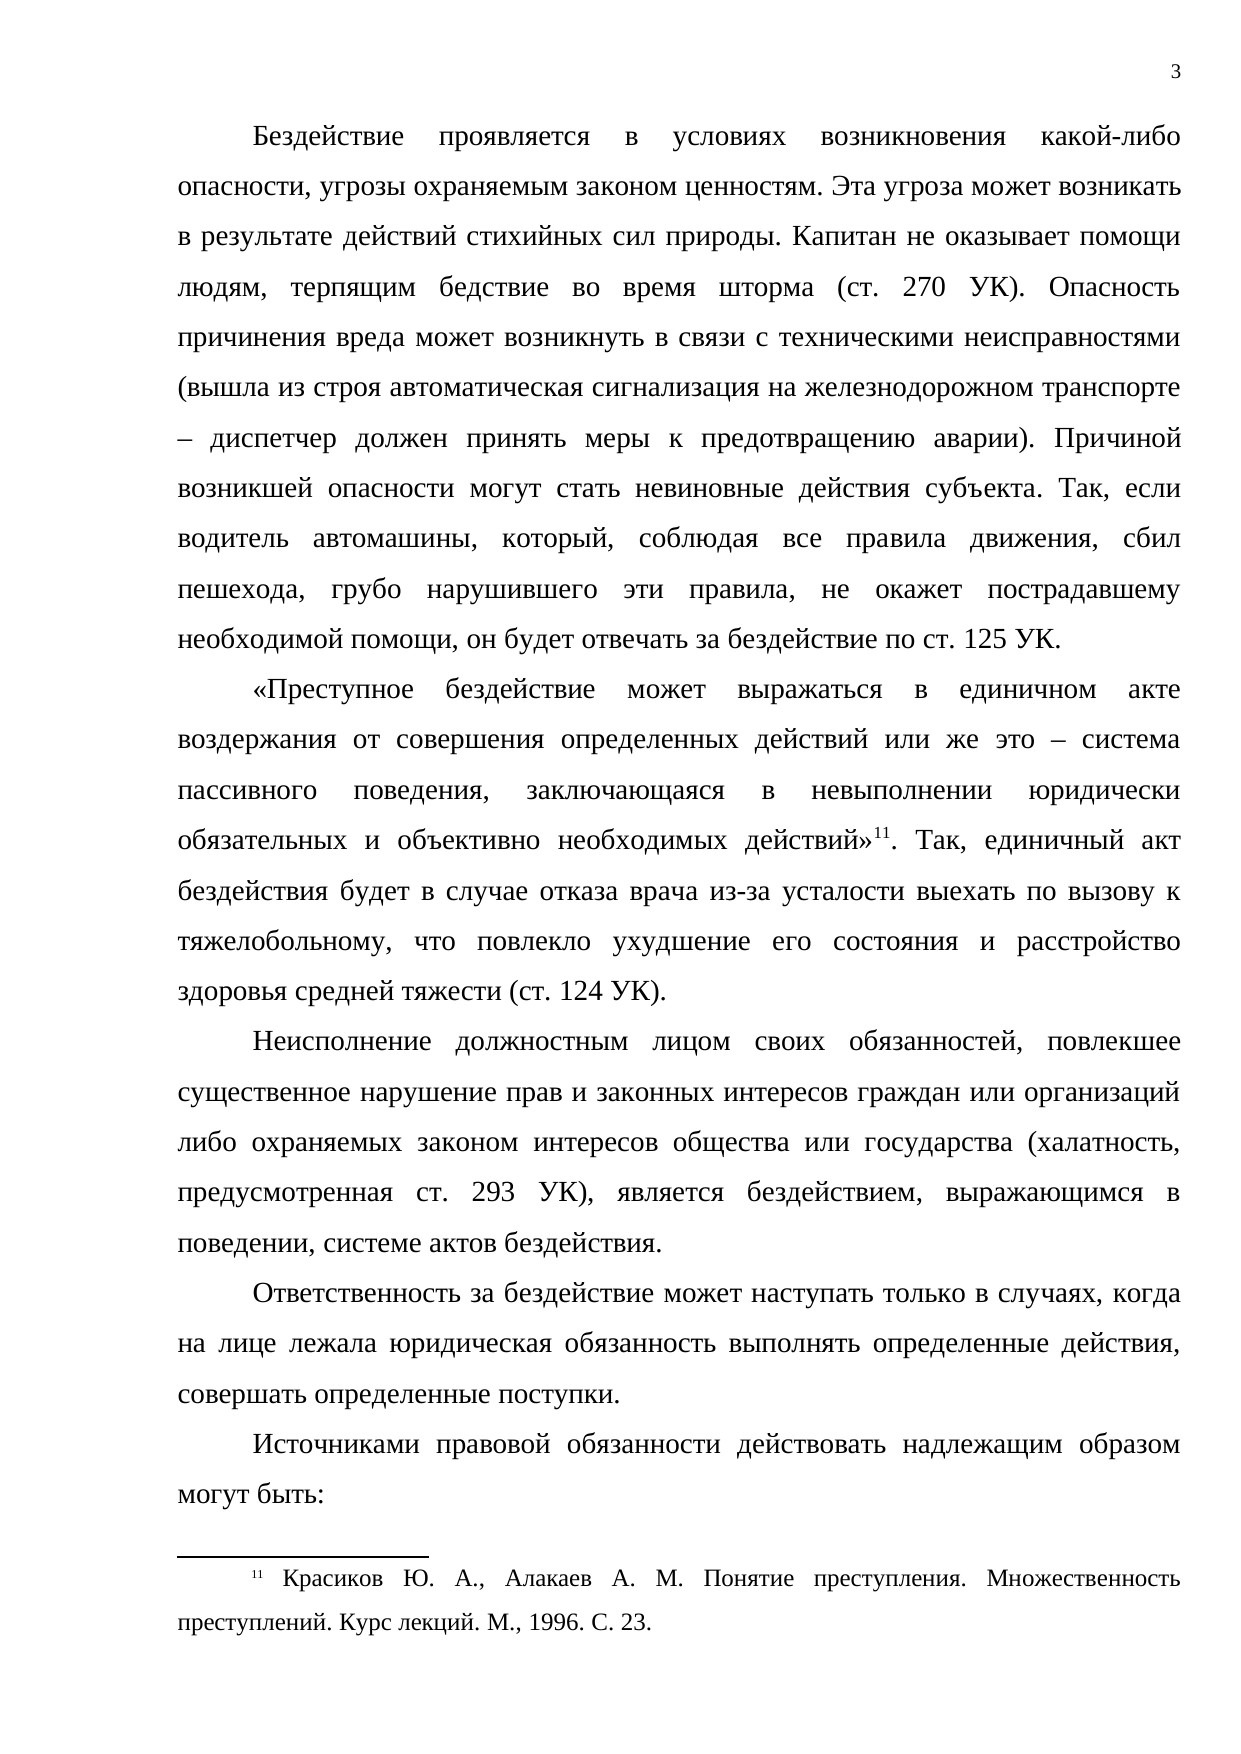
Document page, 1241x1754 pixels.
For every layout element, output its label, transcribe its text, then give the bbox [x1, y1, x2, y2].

text Ответственность за бездействие может наступать только в случаях, когда на лице лежала юридическая обязанность выполнять определенные действия, совершать определенные поступки. [177, 1275, 1181, 1409]
text «Преступное бездействие может выражаться в единичном акте воздержания от совершения определенных действий или же это – система пассивного поведения, заключающаяся в невыполнении юридически обязательных и объективно необходимых действий». Так, единичный акт бездействия будет в случае отказа врача из-за усталости выехать по вызову к тяжелобольному, что повлекло ухудшение его состояния и расстройство здоровья средней тяжести (ст. 124 УК). [177, 672, 1181, 1007]
text Источниками правовой обязанности действовать надлежащим образом могут быть: [177, 1426, 1181, 1510]
text Неисполнение должностным лицом своих обязанностей, повлекшее существенное нарушение прав и законных интересов граждан или организаций либо охраняемых законом интересов общества или государства (халатность, предусмотренная ст. 293 УК), является бездействием, выражающимся в поведении, системе актов бездействия. [177, 1024, 1181, 1258]
text Бездействие проявляется в условиях возникновения какой-либо опасности, угрозы охраняемым законом ценностям. Эта угроза может возникать в результате действий стихийных сил природы. Капитан не оказывает помощи людям, терпящим бедствие во время шторма (ст. 270 УК). Опасность причинения вреда может возникнуть в связи с техническими неисправностями (вышла из строя автоматическая сигнализация на железнодорожном транспорте – диспетчер должен принять меры к предотвращению аварии). Причиной возникшей опасности могут стать невиновные действия субъекта. Так, если водитель автомашины, который, соблюдая все правила движения, сбил пешехода, грубо нарушившего эти правила, не окажет пострадавшему необходимой помощи, он будет отвечать за бездействие по ст. 125 УК. [177, 118, 1181, 655]
